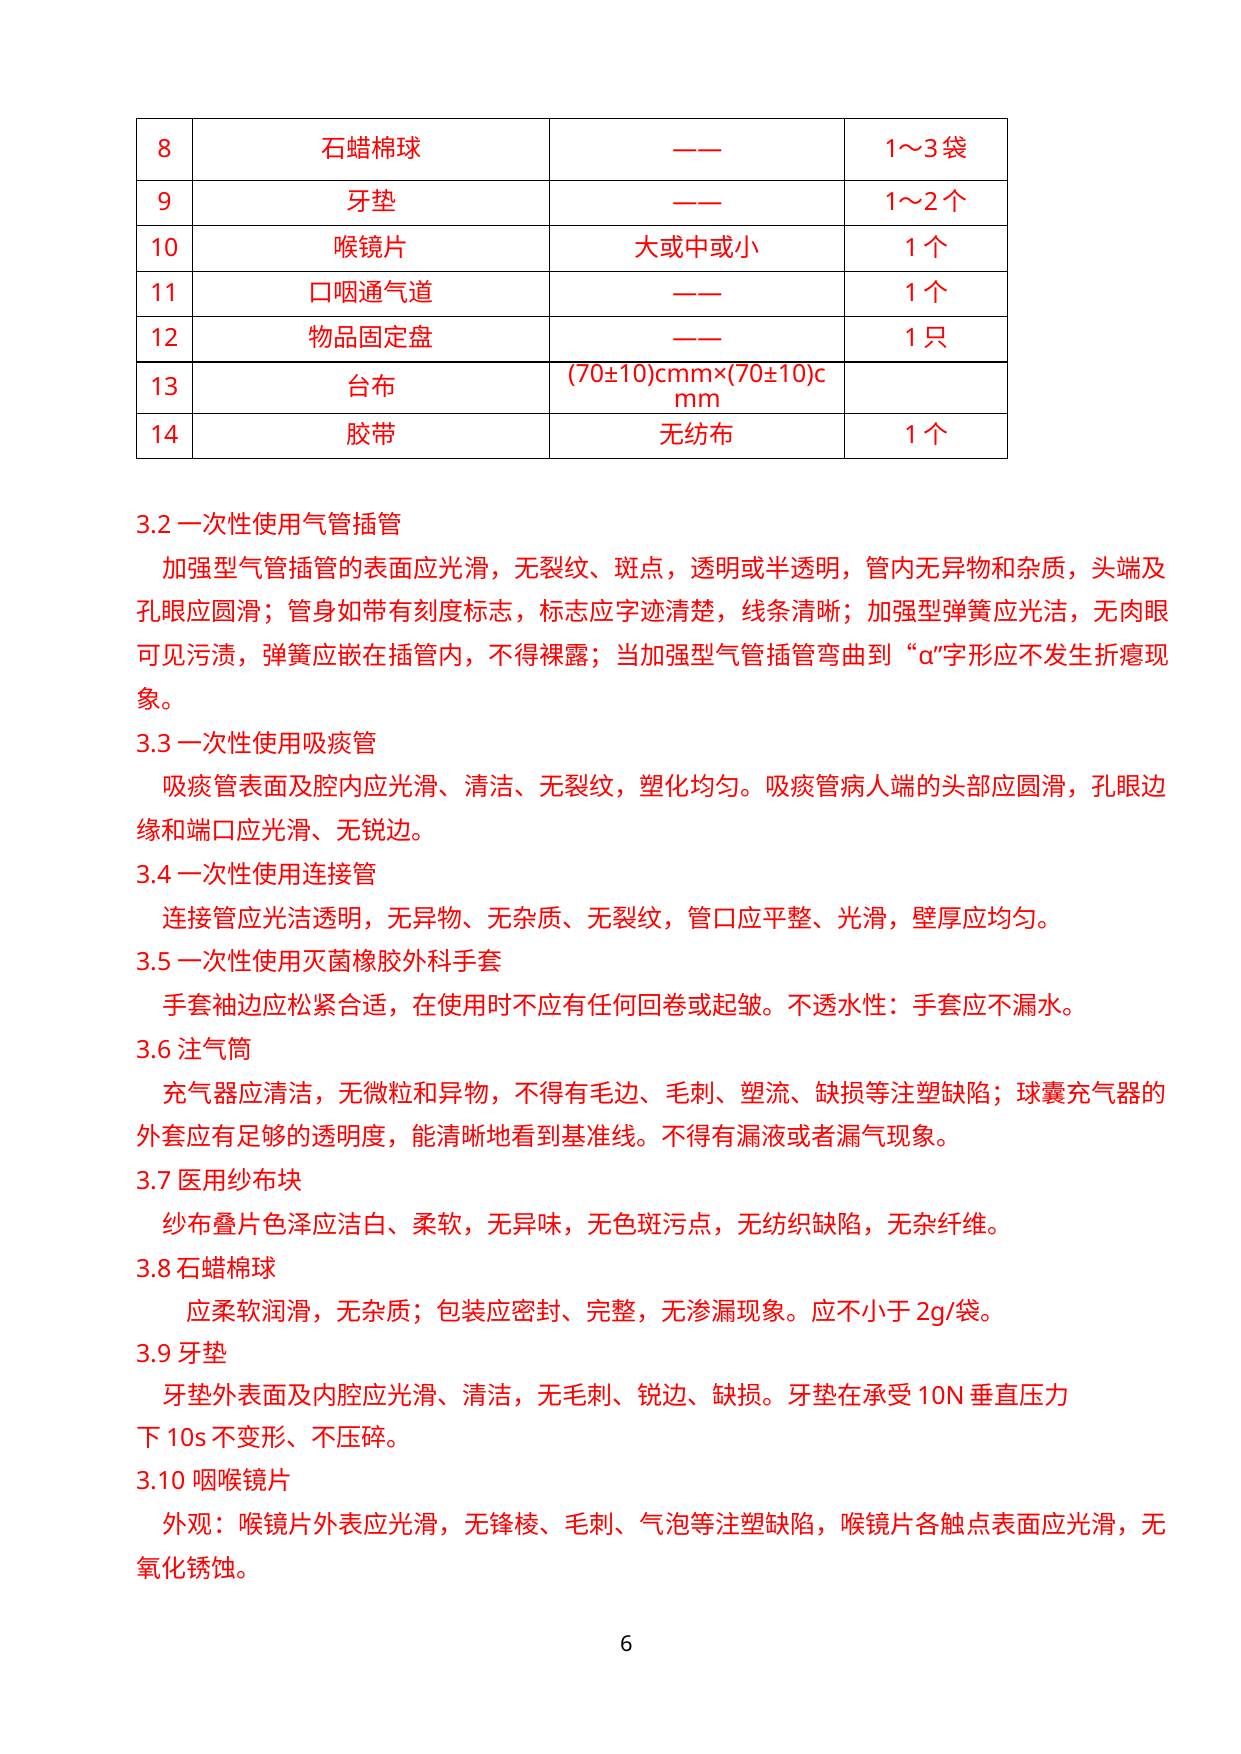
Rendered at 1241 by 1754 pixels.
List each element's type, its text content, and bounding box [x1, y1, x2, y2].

table_cell 物品固定盘 [193, 317, 549, 361]
text 外观：喉镜片外表应光滑，无锋棱、毛刺、气泡等注塑缺陷，喉镜片各触点表面应光滑，无氧化锈蚀。 [136, 1498, 1169, 1586]
text 手套袖边应松紧合适，在使用时不应有任何回卷或起皱。不透水性：手套应不漏水。 [136, 979, 1169, 1023]
table_cell ―― [550, 119, 844, 180]
table_cell ―― [550, 181, 844, 225]
text 牙垫外表面及内腔应光滑、清洁，无毛刺、锐边、缺损。牙垫在承受10N垂直压力 [136, 1371, 1169, 1413]
table_cell 1个 [845, 226, 1007, 271]
table_cell 1个 [845, 414, 1007, 458]
table_cell 1～2个 [845, 181, 1007, 225]
text 纱布叠片色泽应洁白、柔软，无异味，无色斑污点，无纺织缺陷，无杂纤维。 [136, 1198, 1169, 1242]
text 充气器应清洁，无微粒和异物，不得有毛边、毛刺、塑流、缺损等注塑缺陷；球囊充气器的外套应有足够的透明度，能清晰地看到基准线。不得有漏液或者漏气现象。 [136, 1067, 1169, 1154]
table_cell 14 [137, 414, 192, 458]
text 下10s不变形、不压碎。 [136, 1413, 1169, 1454]
text 3.2 一次性使用气管插管 [136, 500, 1169, 542]
text 3.10 咽喉镜片 [136, 1454, 1169, 1498]
text 3.6 注气筒 [136, 1023, 1169, 1067]
text 3.8石蜡棉球 [136, 1242, 1169, 1286]
text 3.5 一次性使用灭菌橡胶外科手套 [136, 936, 1169, 979]
table_cell 10 [137, 226, 192, 271]
table_cell 11 [137, 272, 192, 316]
table_cell 口咽通气道 [193, 272, 549, 316]
table_cell 12 [137, 317, 192, 361]
table_cell 8 [137, 119, 192, 180]
text 吸痰管表面及腔内应光滑、清洁、无裂纹，塑化均匀。吸痰管病人端的头部应圆滑，孔眼边缘和端口应光滑、无锐边。 [136, 761, 1169, 848]
table_cell 1个 [845, 272, 1007, 316]
text 3.4 一次性使用连接管 [136, 848, 1169, 892]
table_cell ―― [550, 272, 844, 316]
text 加强型气管插管的表面应光滑，无裂纹、斑点，透明或半透明，管内无异物和杂质，头端及孔眼应圆滑；管身如带有刻度标志，标志应字迹清楚，线条清晰；加强型弹簧应光洁，无肉眼可见污渍，弹簧应嵌在插管内，不得裸露；当加强型气管插管弯曲到“α”字形应不发生折瘪现象。 [136, 542, 1169, 717]
text 连接管应光洁透明，无异物、无杂质、无裂纹，管口应平整、光滑，壁厚应均匀。 [136, 892, 1151, 936]
text 应柔软润滑，无杂质；包装应密封、完整，无渗漏现象。应不小于2g/袋。 [136, 1286, 1169, 1329]
table_cell 无纺布 [550, 414, 844, 458]
table_cell ―― [550, 317, 844, 361]
table_cell 1只 [845, 317, 1007, 361]
table_cell 台布 [193, 363, 549, 412]
table_cell [845, 363, 1007, 412]
table_cell 牙垫 [193, 181, 549, 225]
table_cell 13 [137, 363, 192, 412]
text 3.3 一次性使用吸痰管 [136, 717, 1169, 761]
text 3.7 医用纱布块 [136, 1154, 1169, 1198]
table_cell (70±10)cmm×(70±10)cmm [550, 363, 844, 412]
table_cell 喉镜片 [193, 226, 549, 271]
text 3.9 牙垫 [136, 1329, 1169, 1371]
table_cell 1～3袋 [845, 119, 1007, 180]
table_cell 胶带 [193, 414, 549, 458]
table_cell 大或中或小 [550, 226, 844, 271]
table_cell 9 [137, 181, 192, 225]
table_cell 石蜡棉球 [193, 119, 549, 180]
